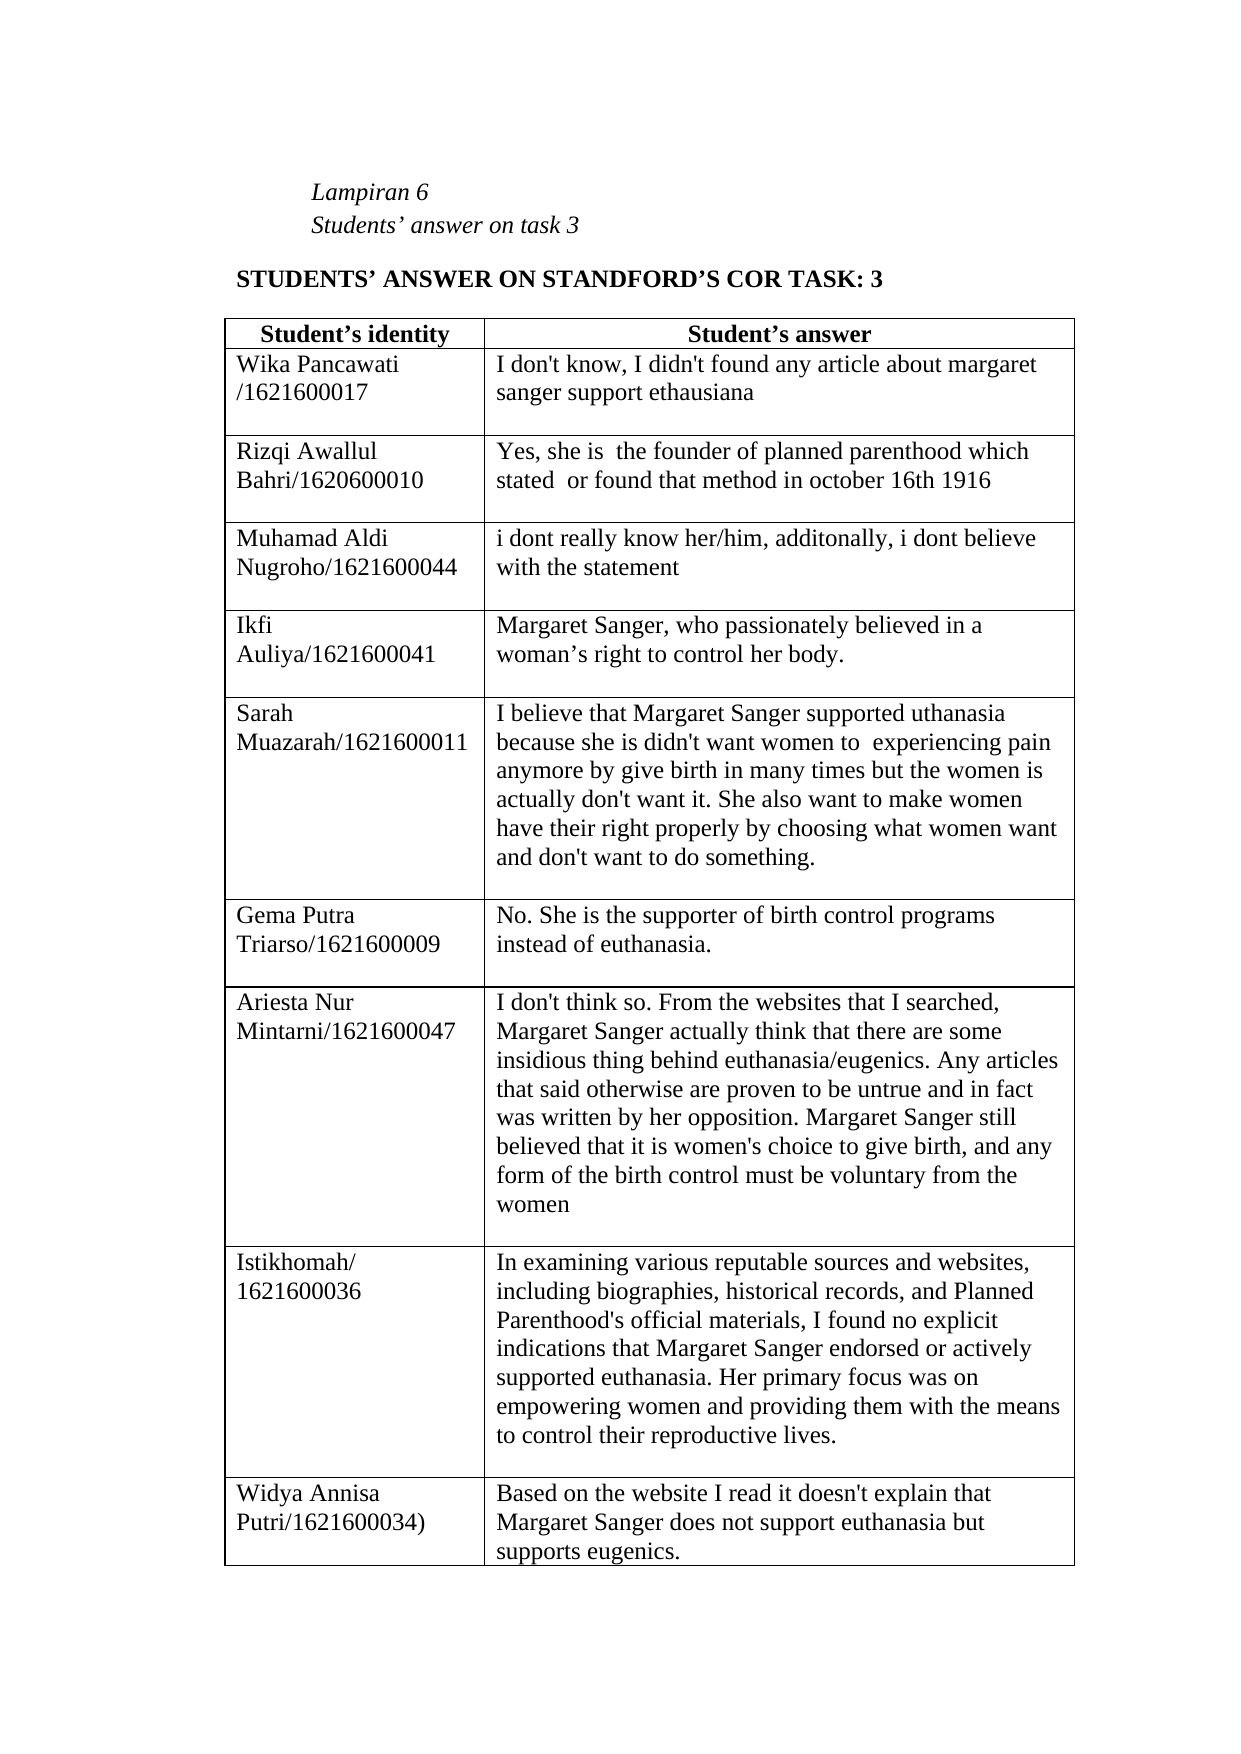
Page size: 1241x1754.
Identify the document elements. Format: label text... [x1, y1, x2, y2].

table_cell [485, 1478, 1074, 1564]
table_cell i dont really know her/him, additonally, i dont believe with the statement [485, 523, 1074, 609]
table_cell Gema Putra Triarso/1621600009 [226, 900, 484, 986]
text STUDENTS’ ANSWER ON STANDFORD’S COR TASK: 3 [236, 264, 1063, 293]
table_cell Ariesta Nur Mintarni/1621600047 [226, 988, 484, 1246]
table_cell I don't think so. From the websites that I searched, Margaret Sanger actually think that there are some insidious thing behind euthanasia/eugenics. Any articles that said otherwise are proven to be untrue and in fact was written by her opposition. Margaret Sanger still believed that it is women's choice to give birth, and any form of the birth control must be voluntary from the women [485, 988, 1074, 1246]
table_header Student’s answer [485, 319, 1074, 348]
table_cell Rizqi Awallul Bahri/1620600010 [226, 436, 484, 522]
table_cell I don't know, I didn't found any article about margaret sanger support ethausiana [485, 349, 1074, 435]
table_cell Istikhomah/1621600036 [226, 1247, 484, 1477]
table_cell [226, 1478, 484, 1564]
table_cell Sarah Muazarah/1621600011 [226, 698, 484, 899]
table_cell Wika Pancawati /1621600017 [226, 349, 484, 435]
table_cell No. She is the supporter of birth control programs instead of euthanasia. [485, 900, 1074, 986]
table_cell Margaret Sanger, who passionately believed in a woman’s right to control her body. [485, 611, 1074, 697]
table_header Student’s identity [226, 319, 484, 348]
table_cell In examining various reputable sources and websites, including biographies, historical records, and Planned Parenthood's official materials, I found no explicit indications that Margaret Sanger endorsed or actively supported euthanasia. Her primary focus was on empowering women and providing them with the means to control their reproductive lives. [485, 1247, 1074, 1477]
table_cell Muhamad Aldi Nugroho/1621600044 [226, 523, 484, 609]
list Lampiran 6 [311, 177, 1063, 206]
list Students’ answer on task 3 [311, 210, 1063, 239]
table_cell Ikfi Auliya/1621600041 [226, 611, 484, 697]
table_cell I believe that Margaret Sanger supported uthanasia because she is didn't want women to experiencing pain anymore by give birth in many times but the women is actually don't want it. She also want to make women have their right properly by choosing what women want and don't want to do something. [485, 698, 1074, 899]
table_cell Yes, she is the founder of planned parenthood which stated or found that method in october 16th 1916 [485, 436, 1074, 522]
